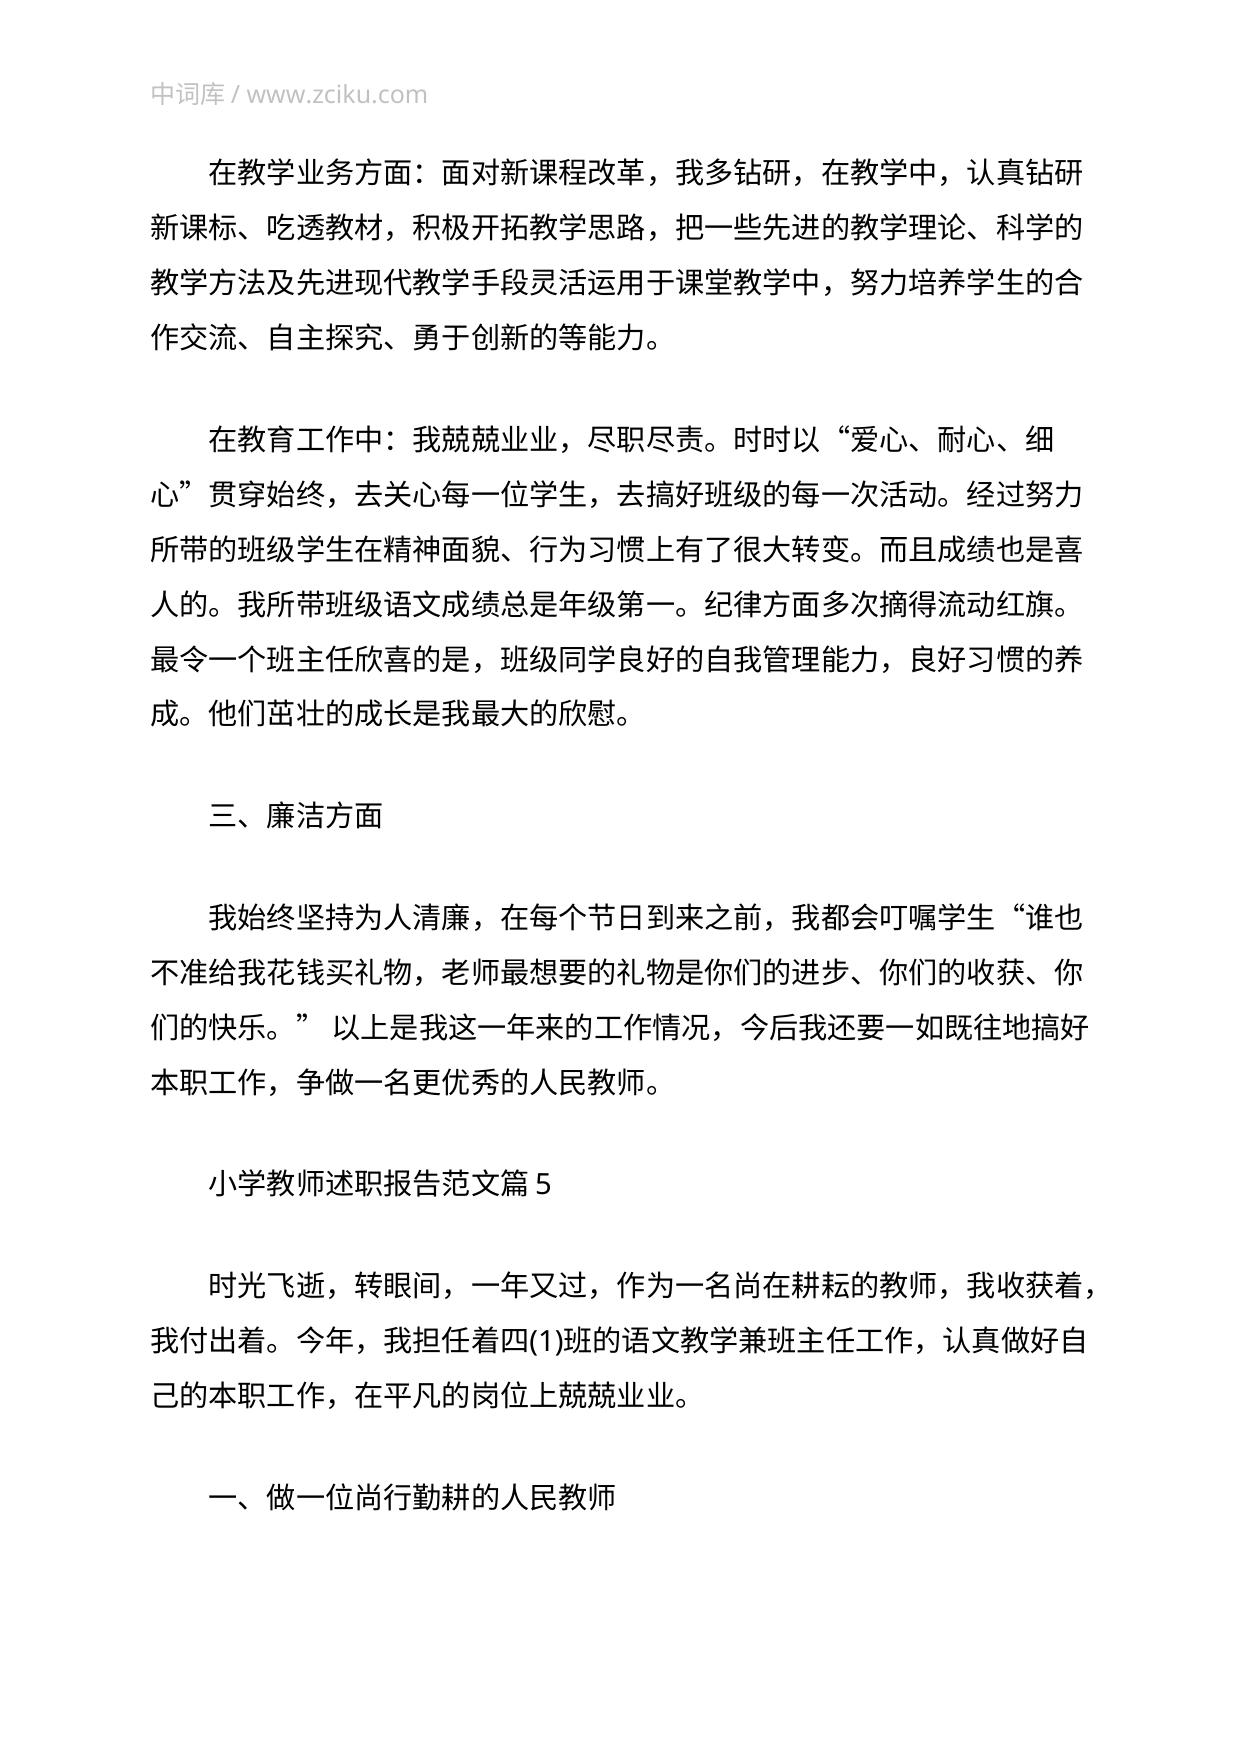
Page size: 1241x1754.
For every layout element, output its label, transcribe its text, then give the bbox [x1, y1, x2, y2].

text 我始终坚持为人清廉，在每个节日到来之前，我都会叮嘱学生“谁也不准给我花钱买礼物，老师最想要的礼物是你们的进步、你们的收获、你们的快乐。” 以上是我这一年来的工作情况，今后我还要一如既往地搞好本职工作，争做一名更优秀的人民教师。 [150, 894, 1090, 1101]
text 在教学业务方面：面对新课程改革，我多钻研，在教学中，认真钻研新课标、吃透教材，积极开拓教学思路，把一些先进的教学理论、科学的教学方法及先进现代教学手段灵活运用于课堂教学中，努力培养学生的合作交流、自主探究、勇于创新的等能力。 [150, 150, 1090, 357]
text 三、廉洁方面 [150, 793, 1090, 835]
text 时光飞逝，转眼间，一年又过，作为一名尚在耕耘的教师，我收获着，我付出着。今年，我担任着四(1)班的语文教学兼班主任工作，认真做好自己的本职工作，在平凡的岗位上兢兢业业。 [150, 1263, 1090, 1415]
text 一、做一位尚行勤耕的人民教师 [150, 1474, 1090, 1517]
text 小学教师述职报告范文篇5 [150, 1161, 1090, 1203]
text 在教育工作中：我兢兢业业，尽职尽责。时时以“爱心、耐心、细心”贯穿始终，去关心每一位学生，去搞好班级的每一次活动。经过努力所带的班级学生在精神面貌、行为习惯上有了很大转变。而且成绩也是喜人的。我所带班级语文成绩总是年级第一。纪律方面多次摘得流动红旗。最令一个班主任欣喜的是，班级同学良好的自我管理能力，良好习惯的养成。他们茁壮的成长是我最大的欣慰。 [150, 416, 1090, 733]
